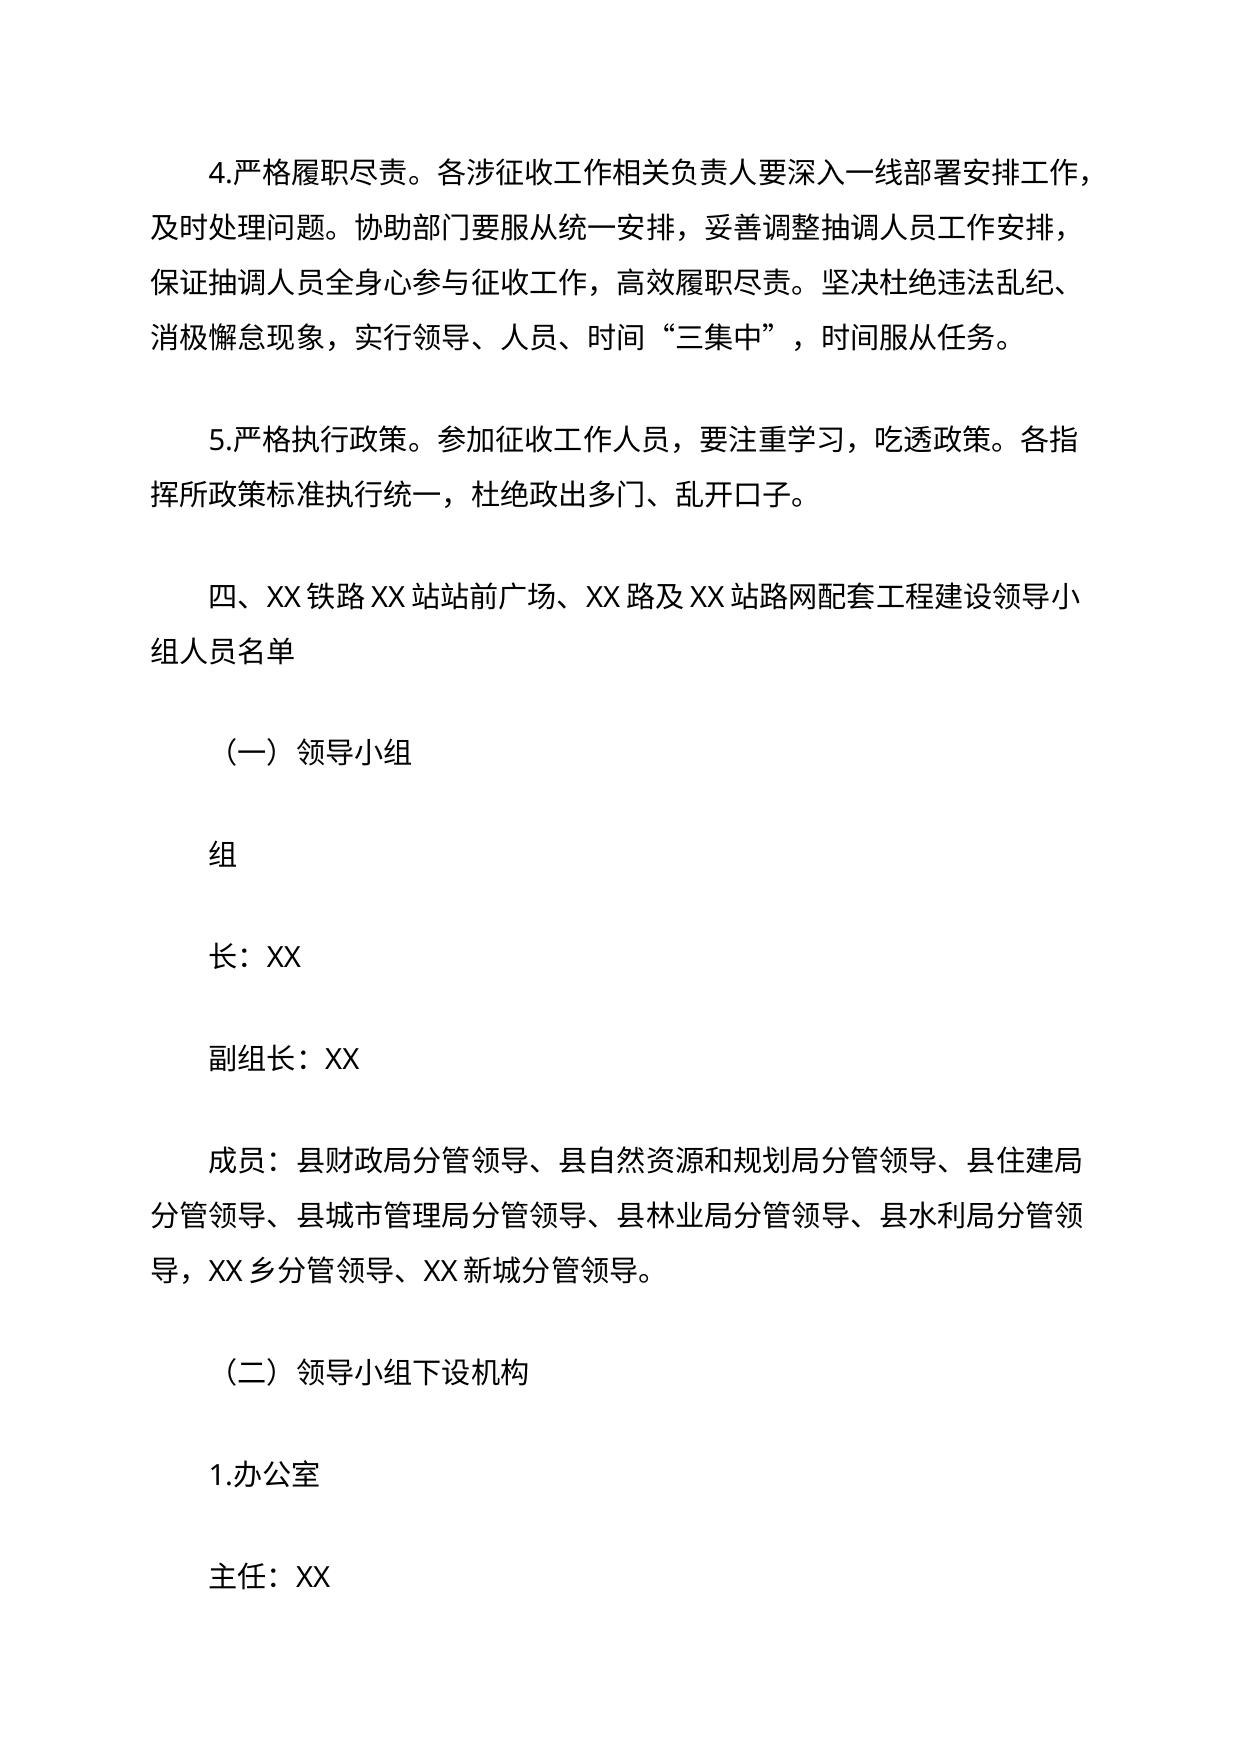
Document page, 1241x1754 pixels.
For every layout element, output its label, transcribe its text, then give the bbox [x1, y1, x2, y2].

text 四、XX铁路XX站站前广场、XX路及XX站路网配套工程建设领导小组人员名单 [150, 573, 1090, 671]
text 组 [150, 832, 1090, 874]
text （一）领导小组 [150, 730, 1090, 772]
text 副组长：XX [150, 1036, 1090, 1078]
text 4.严格履职尽责。各涉征收工作相关负责人要深入一线部署安排工作，及时处理问题。协助部门要服从统一安排，妥善调整抽调人员工作安排，保证抽调人员全身心参与征收工作，高效履职尽责。坚决杜绝违法乱纪、消极懈怠现象，实行领导、人员、时间“三集中”，时间服从任务。 [150, 150, 1090, 357]
text 长：XX [150, 934, 1090, 976]
text 1.办公室 [150, 1451, 1090, 1493]
text （二）领导小组下设机构 [150, 1349, 1090, 1392]
text 主任：XX [150, 1553, 1090, 1596]
text 5.严格执行政策。参加征收工作人员，要注重学习，吃透政策。各指挥所政策标准执行统一，杜绝政出多门、乱开口子。 [150, 417, 1090, 514]
text 成员：县财政局分管领导、县自然资源和规划局分管领导、县住建局分管领导、县城市管理局分管领导、县林业局分管领导、县水利局分管领导，XX乡分管领导、XX新城分管领导。 [150, 1138, 1090, 1290]
